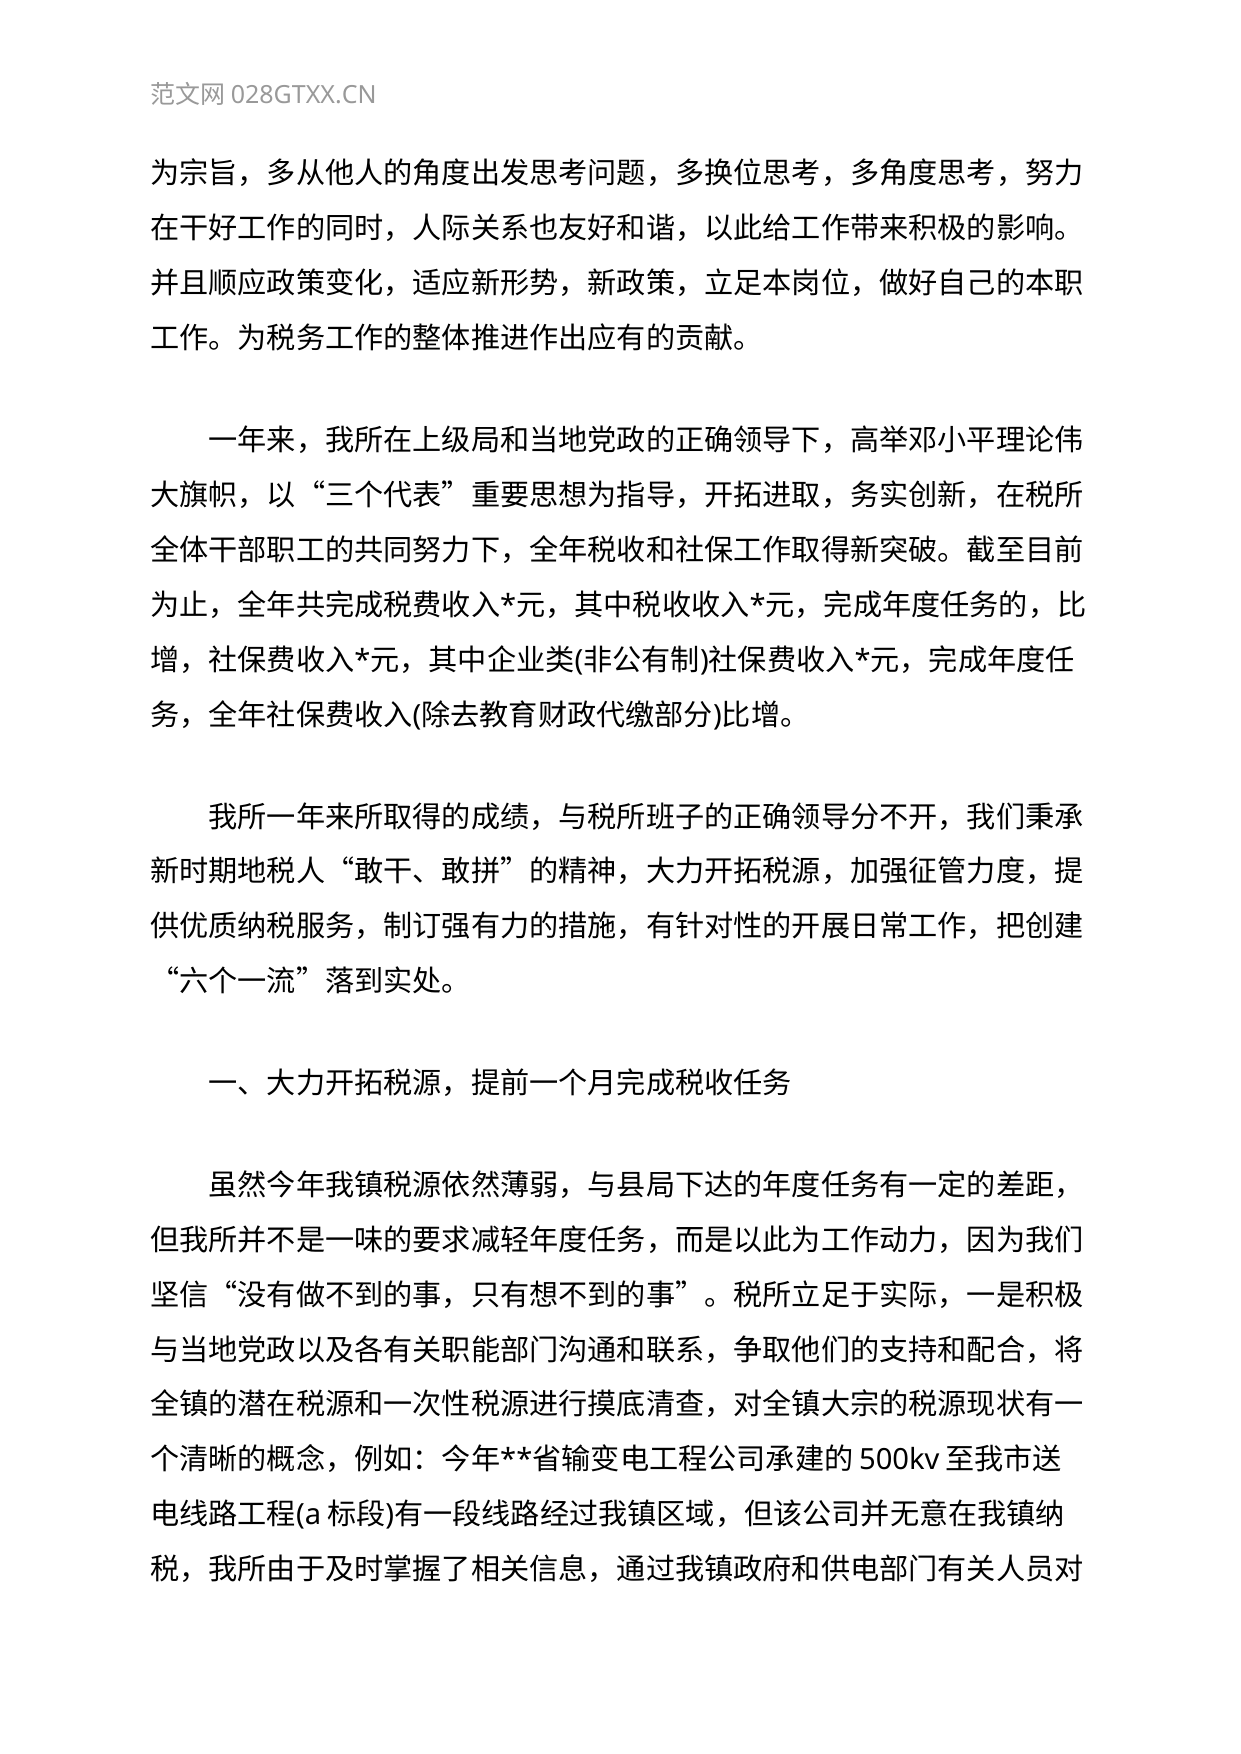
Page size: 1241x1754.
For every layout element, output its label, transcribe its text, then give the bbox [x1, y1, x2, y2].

text 我所一年来所取得的成绩，与税所班子的正确领导分不开，我们秉承新时期地税人“敢干、敢拼”的精神，大力开拓税源，加强征管力度，提供优质纳税服务，制订强有力的措施，有针对性的开展日常工作，把创建“六个一流”落到实处。 [150, 793, 1090, 1000]
text 一年来，我所在上级局和当地党政的正确领导下，高举邓小平理论伟大旗帜，以“三个代表”重要思想为指导，开拓进取，务实创新，在税所全体干部职工的共同努力下，全年税收和社保工作取得新突破。截至目前为止，全年共完成税费收入*元，其中税收收入*元，完成年度任务的，比增，社保费收入*元，其中企业类(非公有制)社保费收入*元，完成年度任务，全年社保费收入(除去教育财政代缴部分)比增。 [150, 416, 1090, 733]
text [150, 150, 1090, 357]
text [150, 1161, 1090, 1588]
text 一、大力开拓税源，提前一个月完成税收任务 [150, 1059, 1090, 1102]
